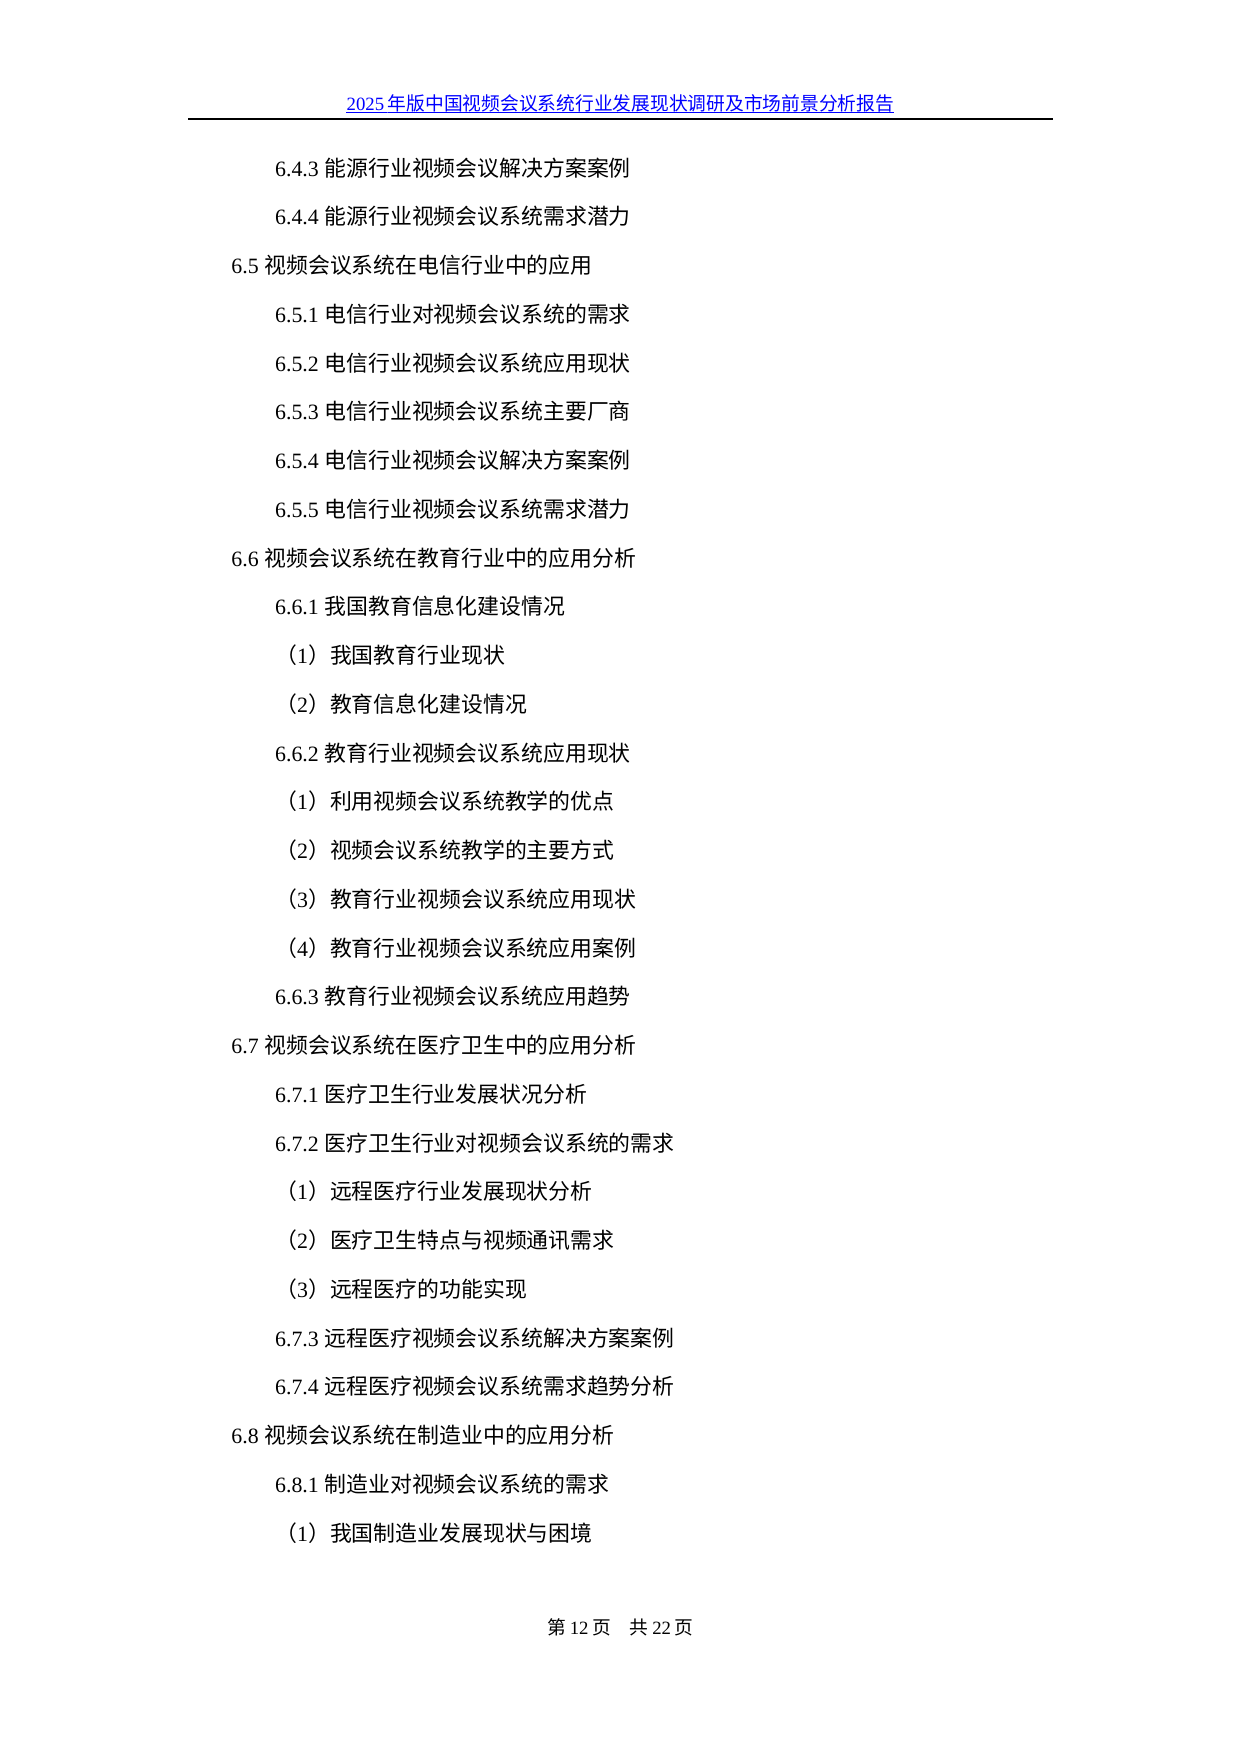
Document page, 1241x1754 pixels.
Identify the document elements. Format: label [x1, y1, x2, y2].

text [187, 150, 1053, 1548]
